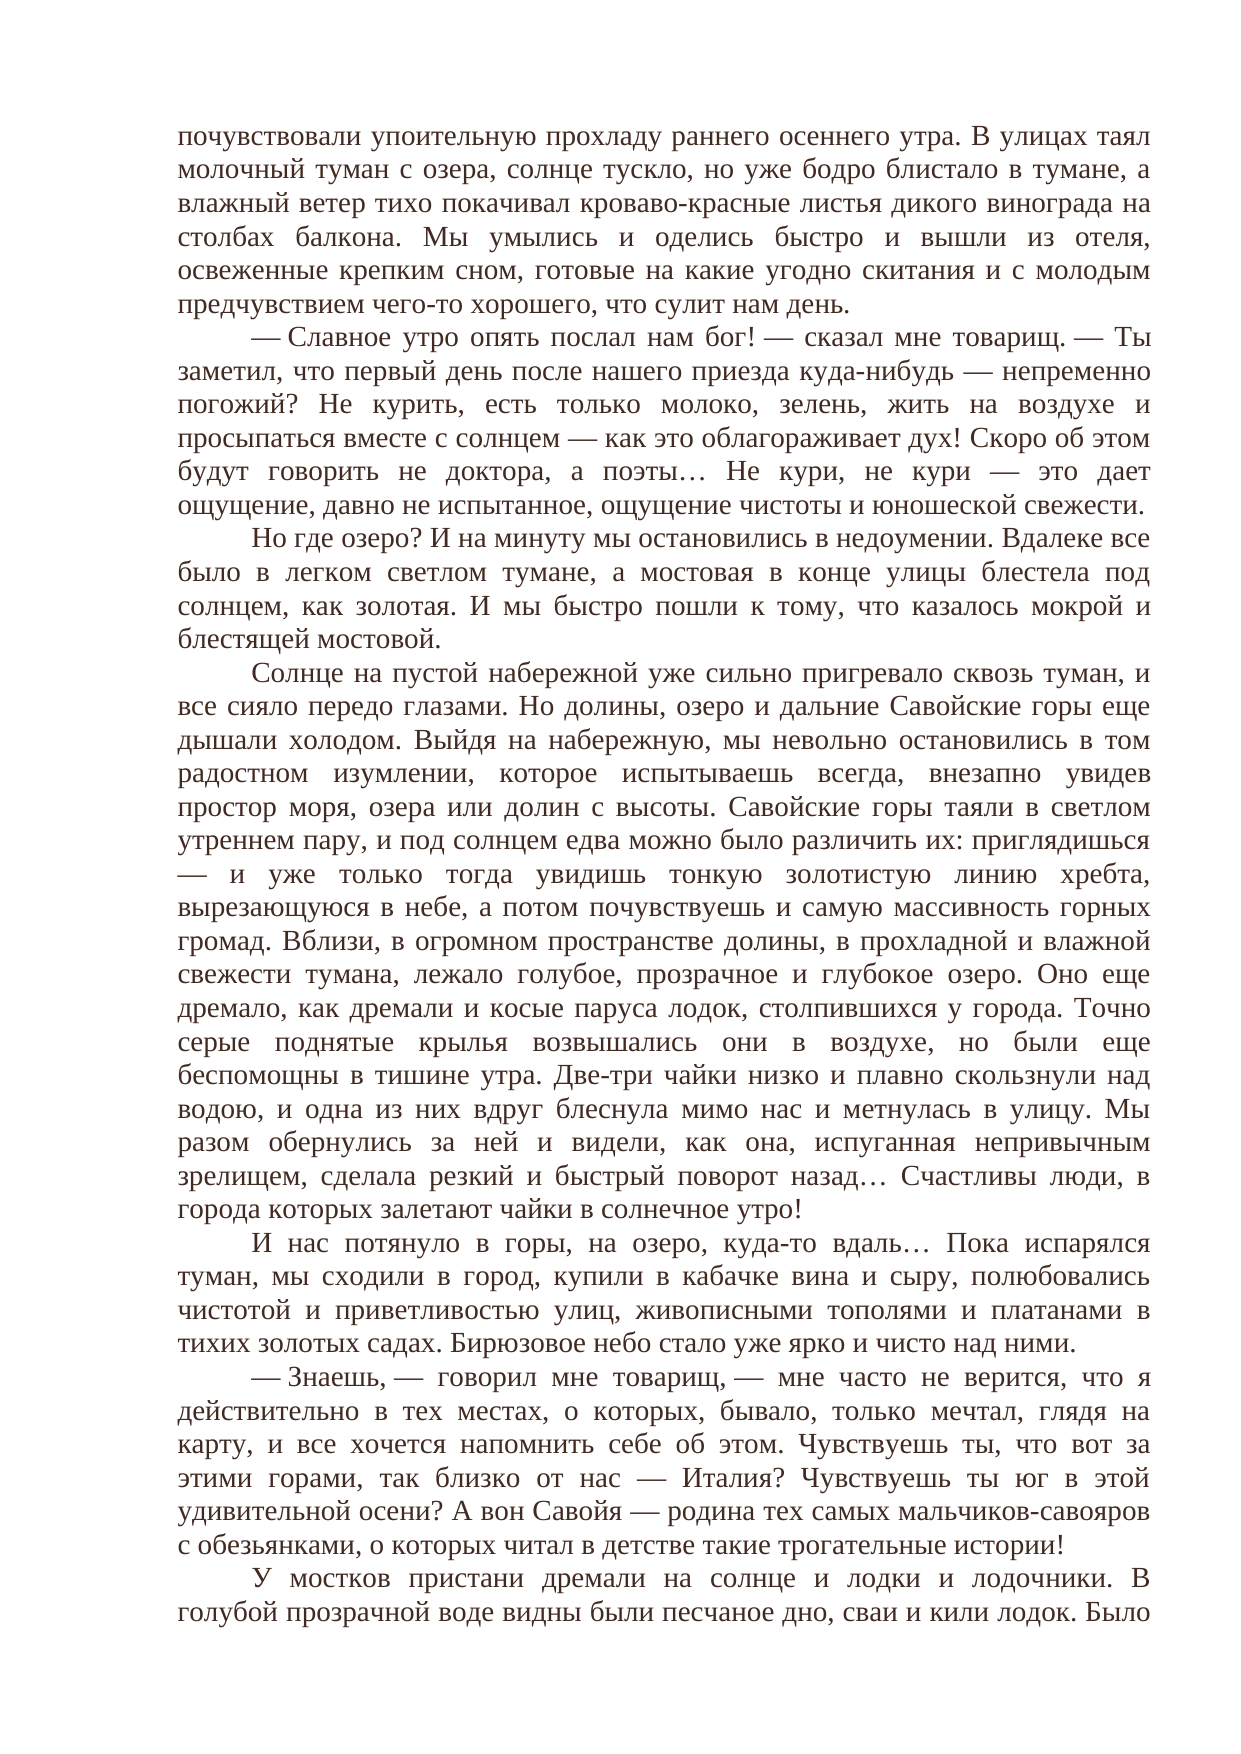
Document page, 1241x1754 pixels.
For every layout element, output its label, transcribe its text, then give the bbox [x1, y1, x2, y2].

text — Знаешь, — говорил мне товарищ, — мне часто не верится, что я действительно в тех местах, о которых, бывало, только мечтал, глядя на карту, и все хочется напомнить себе об этом. Чувствуешь ты, что вот за этими горами, так близко от нас — Италия? Чувствуешь ты юг в этой удивительной осени? А вон Савойя — родина тех самых мальчиков-савояров с обезьянками, о которых читал в детстве такие трогательные истории! [177, 1359, 1152, 1560]
text И нас потянуло в горы, на озеро, куда-то вдаль… Пока испарялся туман, мы сходили в город, купили в кабачке вина и сыру, полюбовались чистотой и приветливостью улиц, живописными тополями и платанами в тихих золотых садах. Бирюзовое небо стало уже ярко и чисто над ними. [177, 1225, 1152, 1359]
text — Славное утро опять послал нам бог! — сказал мне товарищ. — Ты заметил, что первый день после нашего приезда куда-нибудь — непременно погожий? Не курить, есть только молоко, зелень, жить на воздухе и просыпаться вместе с солнцем — как это облагораживает дух! Скоро об этом будут говорить не доктора, а поэты… Не кури, не кури — это дает ощущение, давно не испытанное, ощущение чистоты и юношеской свежести. [177, 319, 1152, 521]
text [177, 118, 1152, 319]
text Солнце на пустой набережной уже сильно пригревало сквозь туман, и все сияло передо глазами. Но долины, озеро и дальние Савойские горы еще дышали холодом. Выйдя на набережную, мы невольно остановились в том радостном изумлении, которое испытываешь всегда, внезапно увидев простор моря, озера или долин с высоты. Савойские горы таяли в светлом утреннем пару, и под солнцем едва можно было различить их: приглядишься — и уже только тогда увидишь тонкую золотистую линию хребта, вырезающуюся в небе, а потом почувствуешь и самую массивность горных громад. Вблизи, в огромном пространстве долины, в прохладной и влажной свежести тумана, лежало голубое, прозрачное и глубокое озеро. Оно еще дремало, как дремали и косые паруса лодок, столпившихся у города. Точно серые поднятые крылья возвышались они в воздухе, но были еще беспомощны в тишине утра. Две-три чайки низко и плавно скользнули над водою, и одна из них вдруг блеснула мимо нас и метнулась в улицу. Мы разом обернулись за ней и видели, как она, испуганная непривычным зрелищем, сделала резкий и быстрый поворот назад… Счастливы люди, в города которых залетают чайки в солнечное утро! [177, 655, 1152, 1225]
text Но где озеро? И на минуту мы остановились в недоумении. Вдалеке все было в легком светлом тумане, а мостовая в конце улицы блестела под солнцем, как золотая. И мы быстро пошли к тому, что казалось мокрой и блестящей мостовой. [177, 521, 1152, 655]
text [177, 1560, 1152, 1627]
